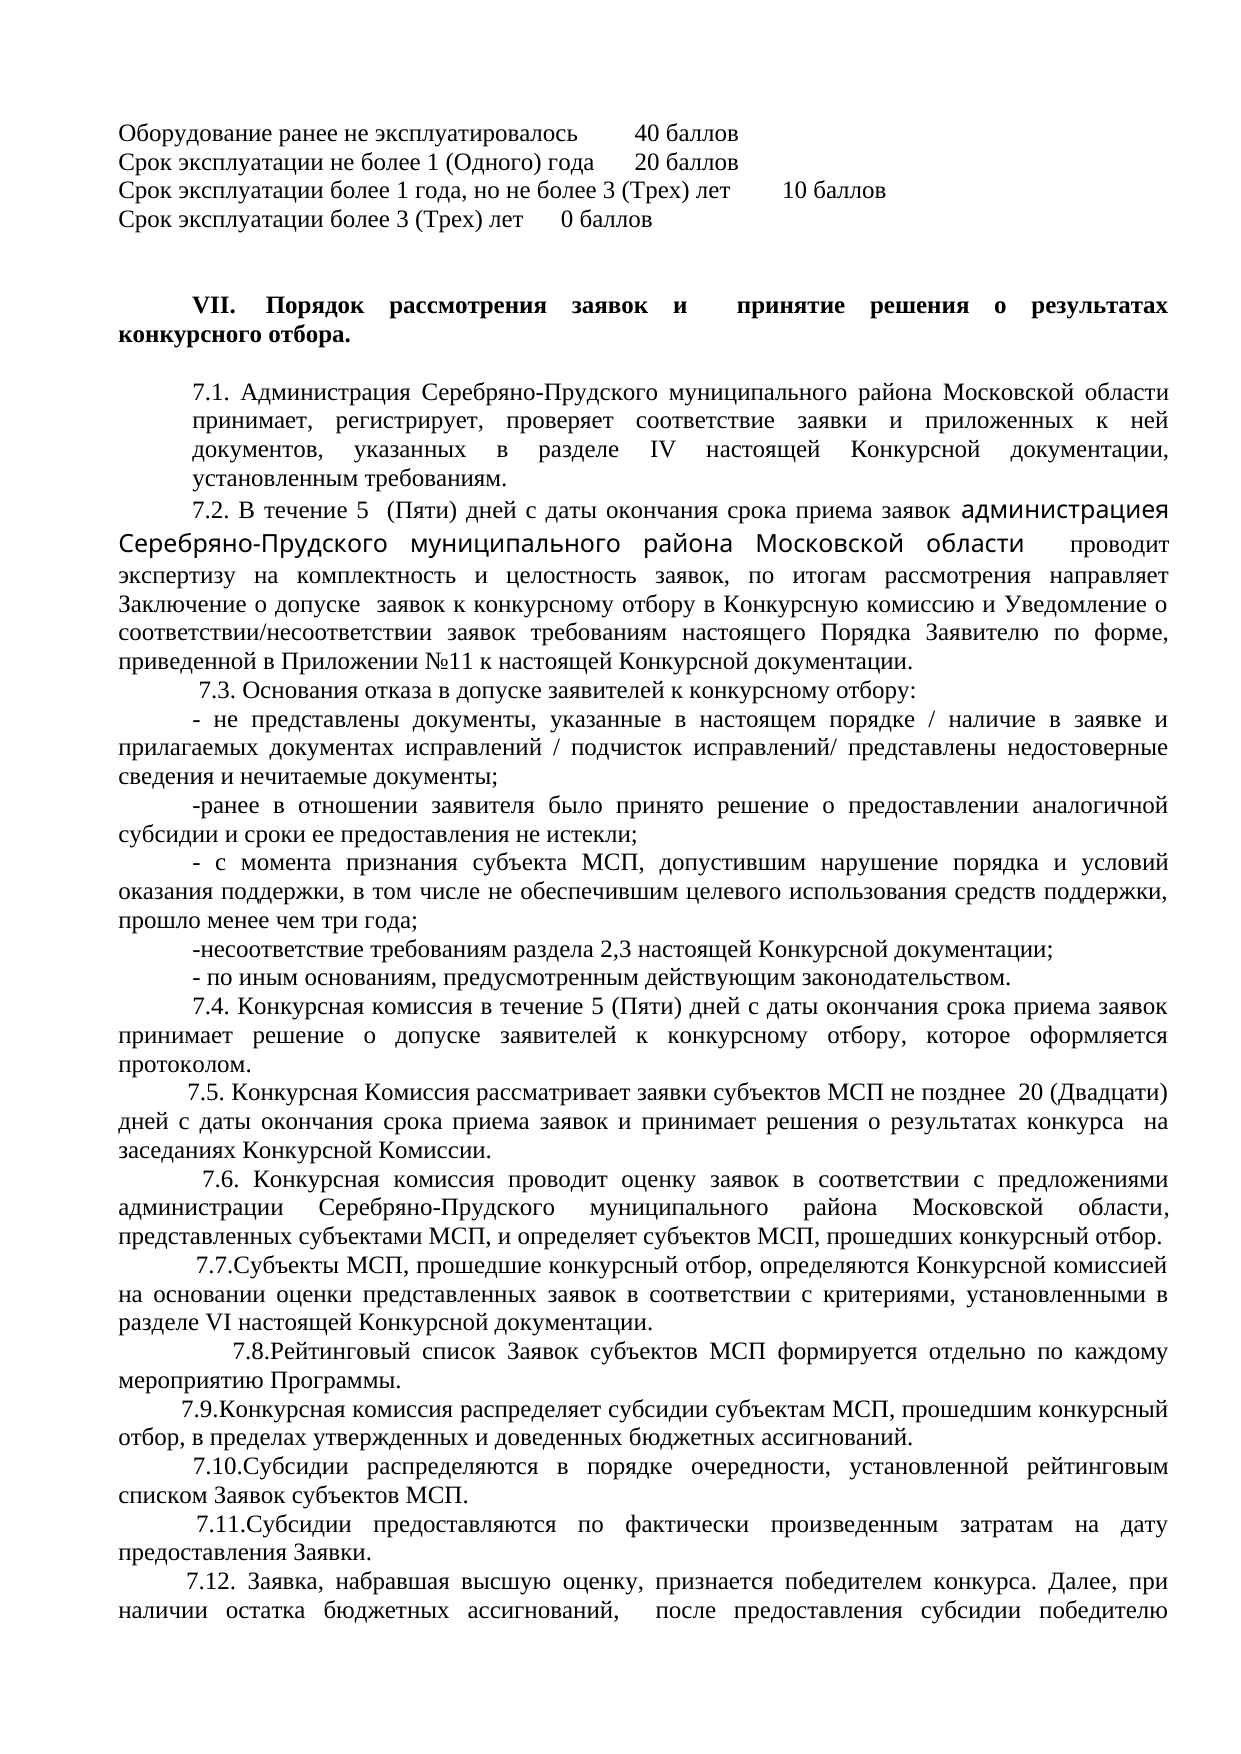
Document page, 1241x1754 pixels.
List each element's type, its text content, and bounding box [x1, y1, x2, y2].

text -ранее в отношении заявителя было принято решение о предоставлении аналогичной субсидии и сроки ее предоставления не истекли; [118, 790, 1169, 847]
text Срок эксплуатации более 3 (Трех) лет 0 баллов [118, 204, 1169, 233]
text Оборудование ранее не эксплуатировалось 40 баллов [118, 118, 1169, 147]
text 7.4. Конкурсная комиссия в течение 5 (Пяти) дней с даты окончания срока приема заявок принимает решение о допуске заявителей к конкурсному отбору, которое оформляется протоколом. [118, 991, 1169, 1077]
text -несоответствие требованиям раздела 2,3 настоящей Конкурсной документации; [118, 934, 1169, 962]
text Срок эксплуатации не более 1 (Одного) года 20 баллов [118, 147, 1169, 176]
text 7.7.Субъекты МСП, прошедшие конкурсный отбор, определяются Конкурсной комиссией на основании оценки представленных заявок в соответствии с критериями, установленными в разделе VI настоящей Конкурсной документации. [118, 1250, 1169, 1336]
list 7.1. Администрация Серебряно-Прудского муниципального района Московской области принимает, регистрирует, проверяет соответствие заявки и приложенных к ней документов, указанных в разделе IV настоящей Конкурсной документации, установленным требованиям. [192, 377, 1169, 492]
text - по иным основаниям, предусмотренным действующим законодательством. [118, 962, 1169, 991]
text 7.3. Основания отказа в допуске заявителей к конкурсному отбору: [118, 675, 1169, 704]
text 7.5. Конкурсная Комиссия рассматривает заявки субъектов МСП не позднее 20 (Двадцати) дней с даты окончания срока приема заявок и принимает решения о результатах конкурса на заседаниях Конкурсной Комиссии. [118, 1077, 1169, 1164]
text 7.8.Рейтинговый список Заявок субъектов МСП формируется отдельно по каждому мероприятию Программы. [118, 1336, 1169, 1394]
text - не представлены документы, указанные в настоящем порядке / наличие в заявке и прилагаемых документах исправлений / подчисток исправлений/ представлены недостоверные сведения и нечитаемые документы; [118, 704, 1169, 790]
text Срок эксплуатации более 1 года, но не более 3 (Трех) лет 10 баллов [118, 176, 1169, 204]
text 7.6. Конкурсная комиссия проводит оценку заявок в соответствии с предложениями администрации Серебряно-Прудского муниципального района Московской области, представленных субъектами МСП, и определяет субъектов МСП, прошедших конкурсный отбор. [118, 1164, 1169, 1250]
text 7.10.Субсидии распределяются в порядке очередности, установленной рейтинговым списком Заявок субъектов МСП. [118, 1451, 1169, 1509]
text 7.2. В течение 5 (Пяти) дней с даты окончания срока приема заявок администрациея Серебряно-Прудского муниципального района Московской области проводит экспертизу на комплектность и целостность заявок, по итогам рассмотрения направляет Заключение о допуске заявок к конкурсному отбору в Конкурсную комиссию и Уведомление о соответствии/несоответствии заявок требованиям настоящего Порядка Заявителю по форме, приведенной в Приложении №11 к настоящей Конкурсной документации. [118, 492, 1169, 675]
text VII. Порядок рассмотрения заявок и принятие решения о результатах конкурсного отбора. [118, 291, 1169, 348]
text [118, 1566, 1169, 1624]
text - с момента признания субъекта МСП, допустившим нарушение порядка и условий оказания поддержки, в том числе не обеспечившим целевого использования средств поддержки, прошло менее чем три года; [118, 847, 1169, 934]
text 7.11.Субсидии предоставляются по фактически произведенным затратам на дату предоставления Заявки. [118, 1509, 1169, 1566]
text 7.9.Конкурсная комиссия распределяет субсидии субъектам МСП, прошедшим конкурсный отбор, в пределах утвержденных и доведенных бюджетных ассигнований. [118, 1394, 1169, 1451]
